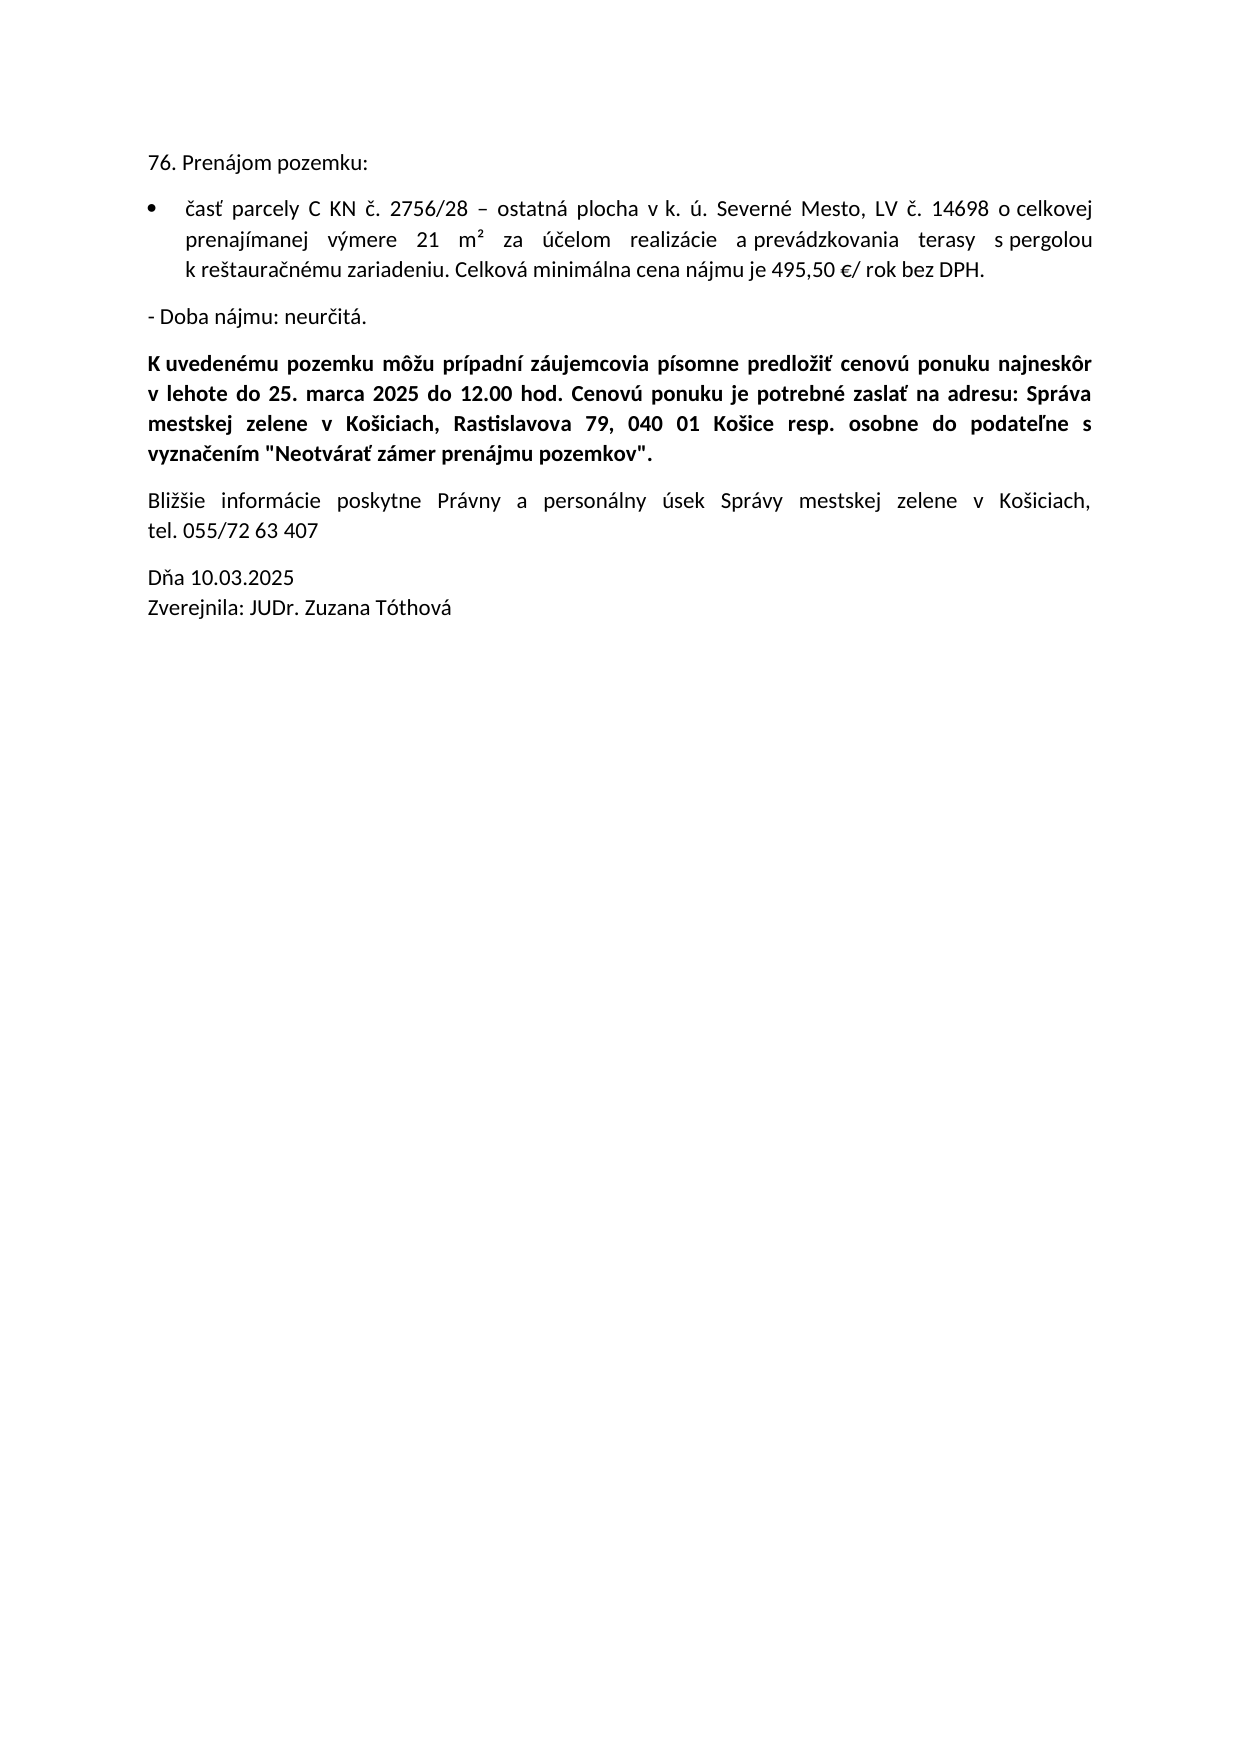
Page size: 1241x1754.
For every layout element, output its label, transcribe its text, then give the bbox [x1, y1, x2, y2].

text Dňa 10.03.2025 [148, 563, 1093, 591]
text 76. Prenájom pozemku: [148, 148, 1093, 176]
text K uvedenému pozemku môžu prípadní záujemcovia písomne predložiť cenovú ponuku najneskôr v lehote do 25. marca 2025 do 12.00 hod. Cenovú ponuku je potrebné zaslať na adresu: Správa mestskej zelene v Košiciach, Rastislavova 79, 040 01 Košice resp. osobne do podateľne s vyznačením "Neotvárať zámer prenájmu pozemkov". [148, 349, 1093, 467]
text Bližšie informácie poskytne Právny a personálny úsek Správy mestskej zelene v Košiciach, tel. 055/72 63 407 [148, 486, 1093, 544]
list časť parcely C KN č. 2756/28 – ostatná plocha v k. ú. Severné Mesto, LV č. 14698 o celkovej prenajímanej výmere 21 m² za účelom realizácie a prevádzkovania terasy s pergolou k reštauračnému zariadeniu. Celková minimálna cena nájmu je 495,50 €/ rok bez DPH. [148, 194, 1093, 283]
text - Doba nájmu: neurčitá. [148, 302, 1093, 330]
text Zverejnila: JUDr. Zuzana Tóthová [148, 593, 1093, 621]
